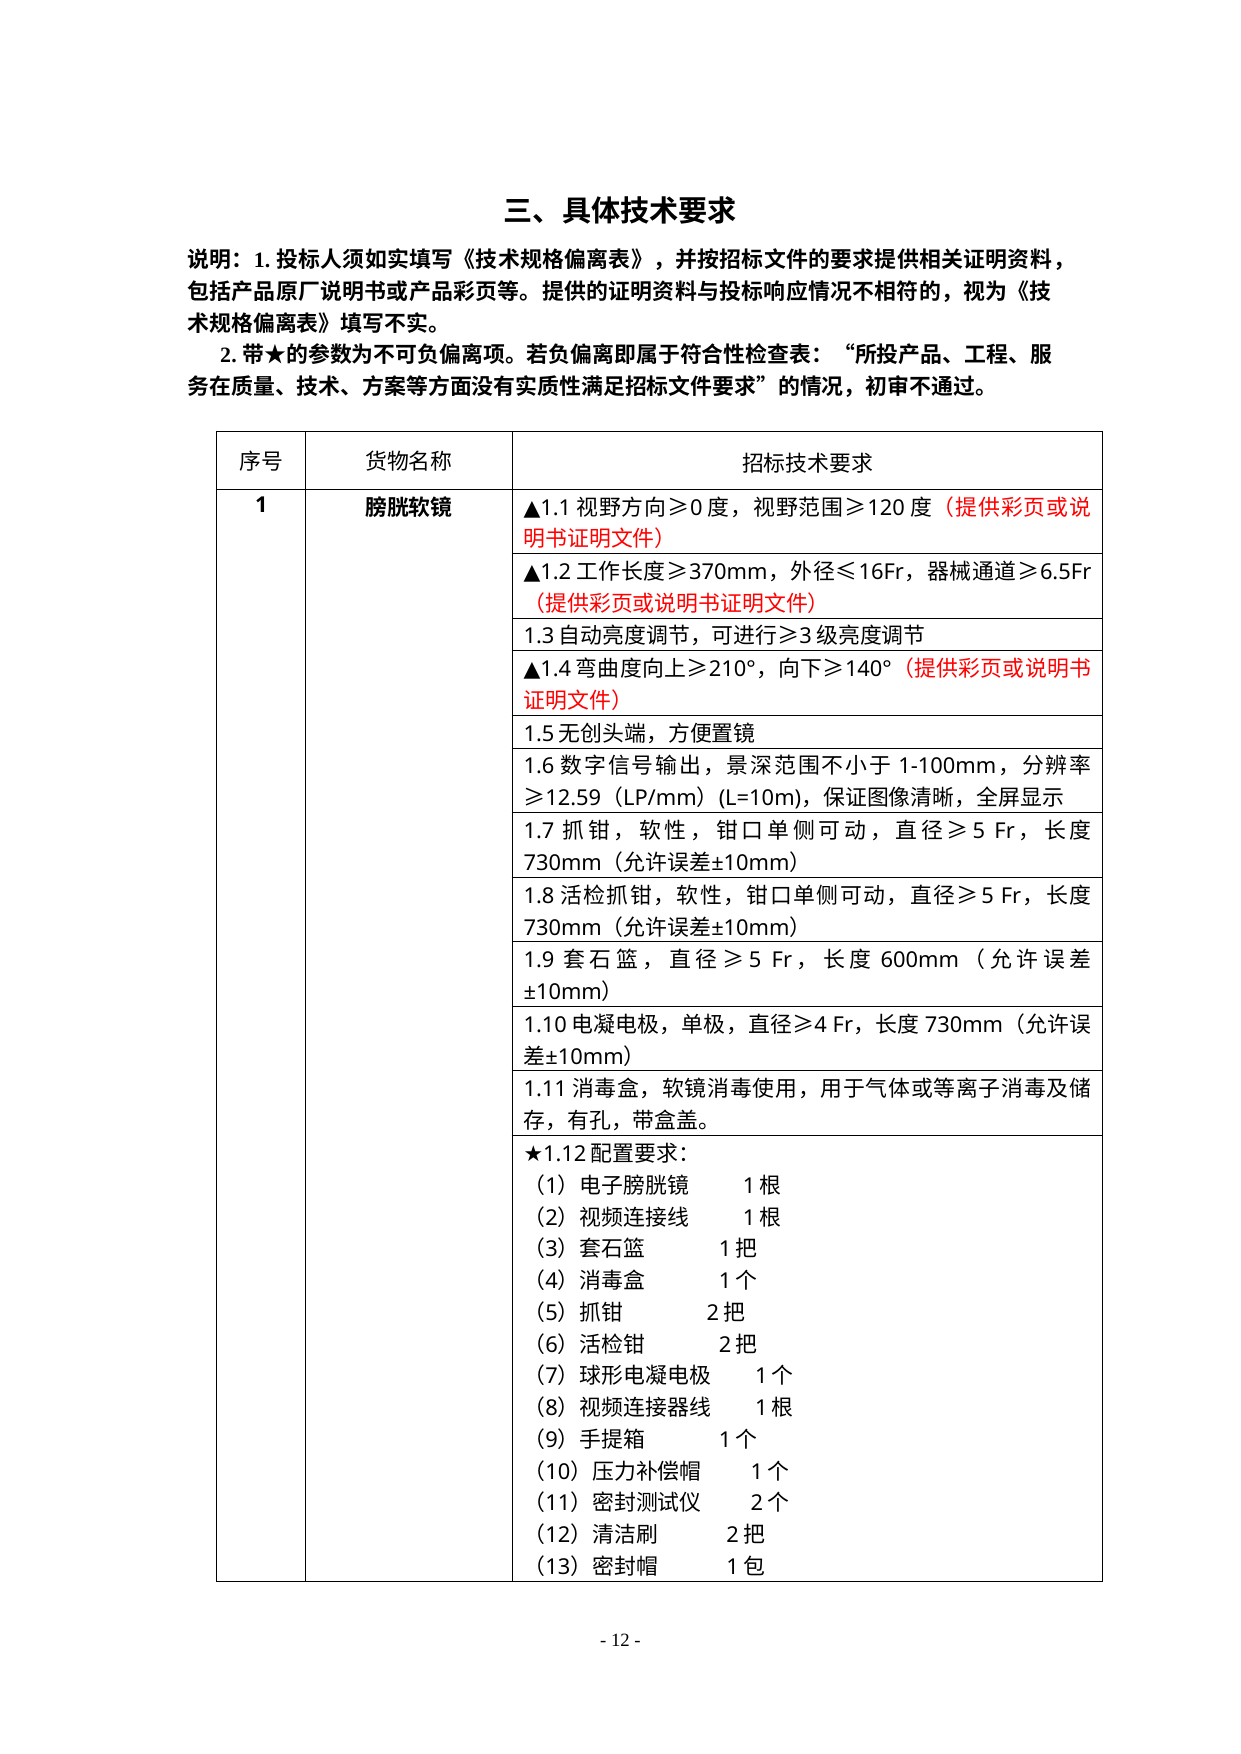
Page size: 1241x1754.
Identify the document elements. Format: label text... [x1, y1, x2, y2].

table_header 序号 [217, 432, 305, 488]
text 2. 带★的参数为不可负偏离项。若负偏离即属于符合性检查表：“所投产品、工程、服务在质量、技术、方案等方面没有实质性满足招标文件要求”的情况，初审不通过。 [187, 337, 1053, 401]
table_cell 1.6数字信号输出，景深范围不小于1-100mm，分辨率≥12.59（LP/mm）(L=10m)，保证图像清晰，全屏显示 [513, 749, 1102, 812]
table_cell 1.7抓钳，软性，钳口单侧可动，直径≥5 Fr，长度730mm（允许误差±10mm） [513, 813, 1102, 877]
table_cell 1.8活检抓钳，软性，钳口单侧可动，直径≥5 Fr，长度730mm（允许误差±10mm） [513, 878, 1102, 941]
table_cell ▲1.1视野方向≥0度，视野范围≥120度（提供彩页或说明书证明文件） [513, 490, 1102, 553]
table_header 货物名称 [306, 432, 512, 488]
table_cell 1.9套石篮，直径≥5 Fr，长度600mm（允许误差±10mm） [513, 942, 1102, 1006]
table_cell 1.3自动亮度调节，可进行≥3级亮度调节 [513, 619, 1102, 650]
table_header 招标技术要求 [513, 432, 1102, 488]
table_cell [513, 1136, 1102, 1581]
table_cell ▲1.4弯曲度向上≥210°，向下≥140°（提供彩页或说明书证明文件） [513, 651, 1102, 715]
table_cell 1.10电凝电极，单极，直径≥4 Fr，长度 730mm（允许误差±10mm） [513, 1007, 1102, 1070]
table_cell 膀胱软镜 [306, 490, 512, 1581]
table_cell 1.5无创头端，方便置镜 [513, 716, 1102, 747]
text 说明：1. 投标人须如实填写《技术规格偏离表》，并按招标文件的要求提供相关证明资料，包括产品原厂说明书或产品彩页等。提供的证明资料与投标响应情况不相符的，视为《技术规格偏离表》填写不实。 [187, 242, 1053, 337]
table_cell ▲1.2工作长度≥370mm，外径≤16Fr，器械通道≥6.5Fr （提供彩页或说明书证明文件） [513, 554, 1102, 617]
table_cell 1 [217, 490, 305, 1581]
subtitle 三、具体技术要求 [187, 188, 1053, 230]
table_cell 1.11消毒盒，软镜消毒使用，用于气体或等离子消毒及储存，有孔，带盒盖。 [513, 1071, 1102, 1135]
